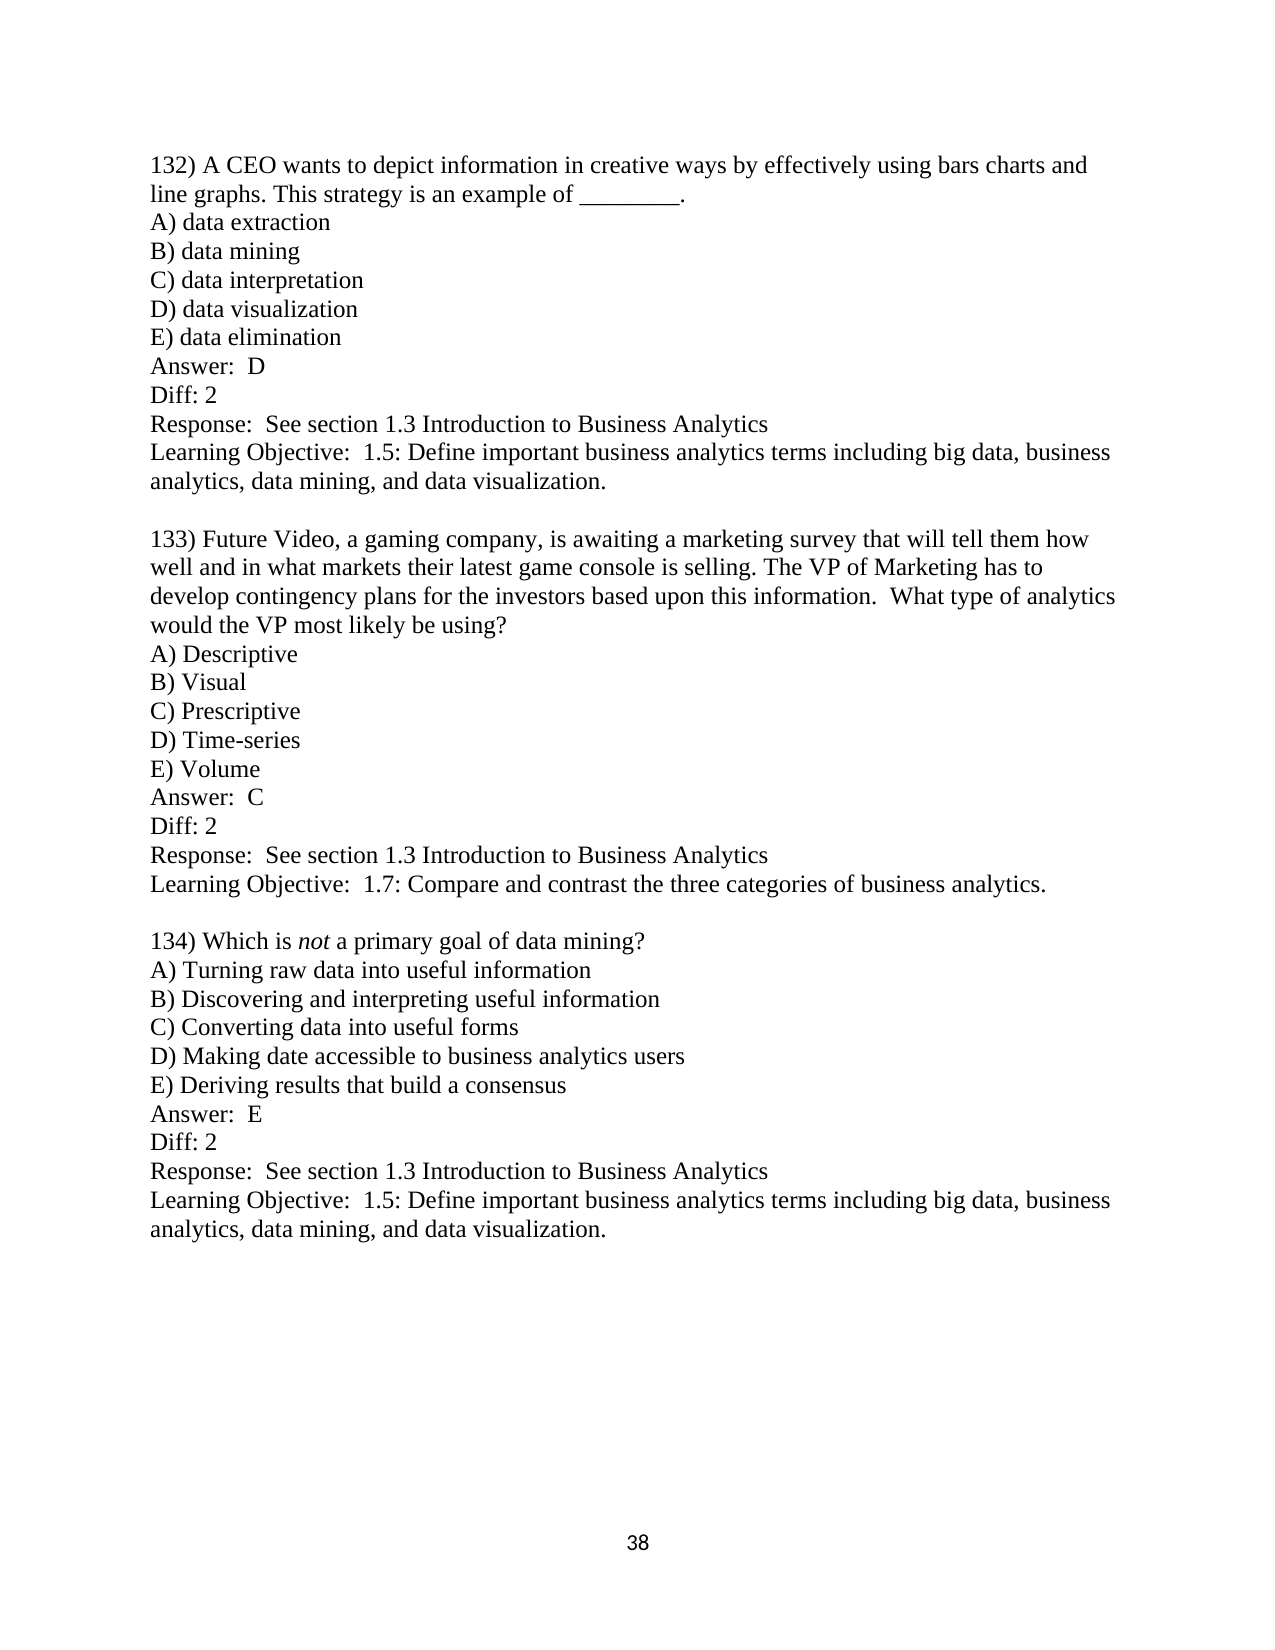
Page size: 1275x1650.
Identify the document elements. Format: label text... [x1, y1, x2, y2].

text Response: See section 1.3 Introduction to Business Analytics [150, 409, 1125, 437]
text E) Deriving results that build a consensus [150, 1070, 1125, 1099]
text 133) Future Video, a gaming company, is awaiting a marketing survey that will tell them how well and in what markets their latest game console is selling. The VP of Marketing has to develop contingency plans for the investors based upon this information. What type of analytics would the VP most likely be using? [150, 524, 1125, 639]
text Response: See section 1.3 Introduction to Business Analytics [150, 1156, 1125, 1185]
text Answer: D [150, 351, 1125, 380]
text D) Time-series [150, 725, 1125, 754]
text B) Visual [150, 667, 1125, 696]
text A) data extraction [150, 207, 1125, 236]
text Answer: C [150, 782, 1125, 811]
text C) Converting data into useful forms [150, 1012, 1125, 1041]
text 132) A CEO wants to depict information in creative ways by effectively using bars charts and line graphs. This strategy is an example of ________. [150, 150, 1125, 207]
text A) Descriptive [150, 639, 1125, 667]
text C) data interpretation [150, 265, 1125, 294]
text B) Discovering and interpreting useful information [150, 984, 1125, 1012]
text Learning Objective: 1.7: Compare and contrast the three categories of business analytics. [150, 869, 1125, 897]
text Diff: 2 [150, 811, 1125, 840]
text 134) Which is not a primary goal of data mining? [150, 926, 1125, 955]
text Diff: 2 [150, 1127, 1125, 1156]
text D) Making date accessible to business analytics users [150, 1041, 1125, 1070]
text Response: See section 1.3 Introduction to Business Analytics [150, 840, 1125, 869]
text Diff: 2 [150, 380, 1125, 409]
text Answer: E [150, 1099, 1125, 1127]
text Learning Objective: 1.5: Define important business analytics terms including big data, business analytics, data mining, and data visualization. [150, 1185, 1125, 1242]
text D) data visualization [150, 294, 1125, 322]
text B) data mining [150, 236, 1125, 265]
text C) Prescriptive [150, 696, 1125, 725]
text E) Volume [150, 754, 1125, 782]
text E) data elimination [150, 322, 1125, 351]
text Learning Objective: 1.5: Define important business analytics terms including big data, business analytics, data mining, and data visualization. [150, 437, 1125, 495]
text A) Turning raw data into useful information [150, 955, 1125, 984]
